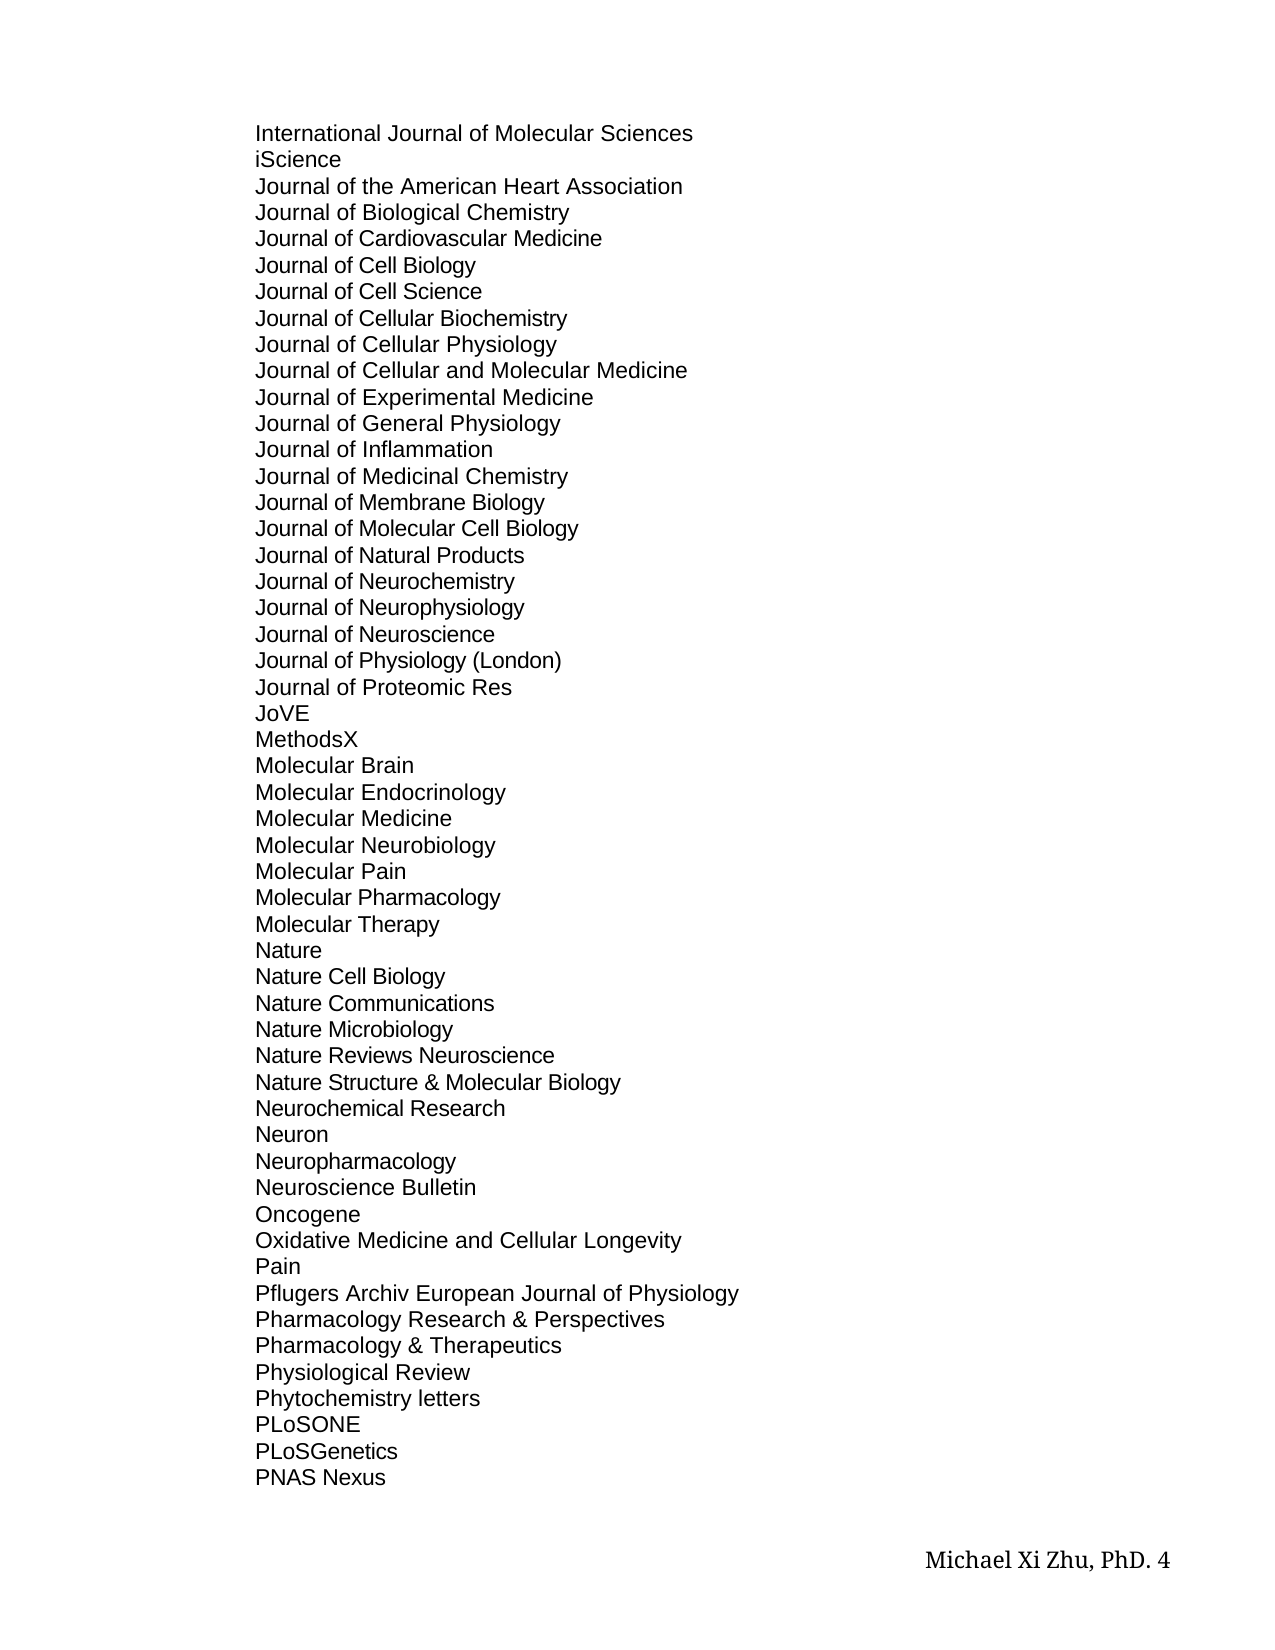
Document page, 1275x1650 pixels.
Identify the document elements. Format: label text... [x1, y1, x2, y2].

text Journal of Membrane Biology [255, 489, 1207, 515]
text Nature Cell Biology [255, 963, 1207, 990]
text Neuroscience Bulletin [255, 1174, 1170, 1201]
text JoVE [255, 700, 1170, 726]
text Molecular Pain [255, 858, 1170, 884]
text Journal of Natural Products [255, 542, 1207, 568]
text Journal of the American Heart Association [255, 173, 1170, 199]
text Molecular Brain [255, 752, 1170, 779]
text Pharmacology & Therapeutics [255, 1332, 1170, 1359]
text Molecular Endocrinology [255, 779, 1170, 805]
text Pain [255, 1253, 1170, 1279]
text Oncogene [255, 1201, 1170, 1227]
text Journal of Cellular Physiology [255, 331, 1170, 357]
text Nature Communications [255, 990, 1207, 1016]
text International Journal of Molecular Sciences [255, 120, 1170, 146]
text PLoSGenetics [255, 1438, 1207, 1464]
text PLoSONE [255, 1411, 1170, 1438]
text Journal of Experimental Medicine [255, 383, 1170, 410]
text Journal of Molecular Cell Biology [255, 515, 1207, 542]
text Neuron [255, 1121, 1207, 1148]
text Neurochemical Research [255, 1095, 1207, 1121]
text Journal of Inflammation [255, 436, 1170, 463]
text Journal of General Physiology [255, 410, 1170, 436]
text Nature Reviews Neuroscience [255, 1042, 1207, 1069]
text Phytochemistry letters [255, 1385, 1170, 1411]
text Physiological Review [255, 1359, 1170, 1385]
text Nature [255, 937, 1207, 963]
text Journal of Biological Chemistry [255, 199, 1170, 225]
text Molecular Neurobiology [255, 832, 1170, 858]
text MethodsX [255, 726, 1170, 752]
text Journal of Cell Science [255, 278, 1207, 304]
text Journal of Medicinal Chemistry [255, 463, 1170, 489]
text Pflugers Archiv European Journal of Physiology [255, 1279, 1170, 1306]
text Journal of Neurophysiology [255, 594, 1207, 621]
text Journal of Neurochemistry [255, 568, 1207, 594]
text Nature Structure & Molecular Biology [255, 1069, 1207, 1095]
text Molecular Medicine [255, 805, 1170, 832]
text PNAS Nexus [255, 1464, 1207, 1490]
text Journal of Cell Biology [255, 252, 1207, 278]
text Journal of Neuroscience [255, 621, 1207, 647]
text Journal of Cellular and Molecular Medicine [255, 357, 1170, 383]
text Journal of Cardiovascular Medicine [255, 225, 1207, 252]
text Molecular Pharmacology [255, 884, 1207, 911]
text Journal of Cellular Biochemistry [255, 304, 1207, 331]
text Neuropharmacology [255, 1148, 1207, 1174]
text Oxidative Medicine and Cellular Longevity [255, 1227, 1170, 1253]
text Journal of Physiology (London) [255, 647, 1207, 673]
text Journal of Proteomic Res [255, 673, 1207, 700]
text Nature Microbiology [255, 1016, 1207, 1042]
text Molecular Therapy [255, 911, 1207, 937]
text Pharmacology Research & Perspectives [255, 1306, 1170, 1332]
text iScience [255, 146, 1170, 173]
